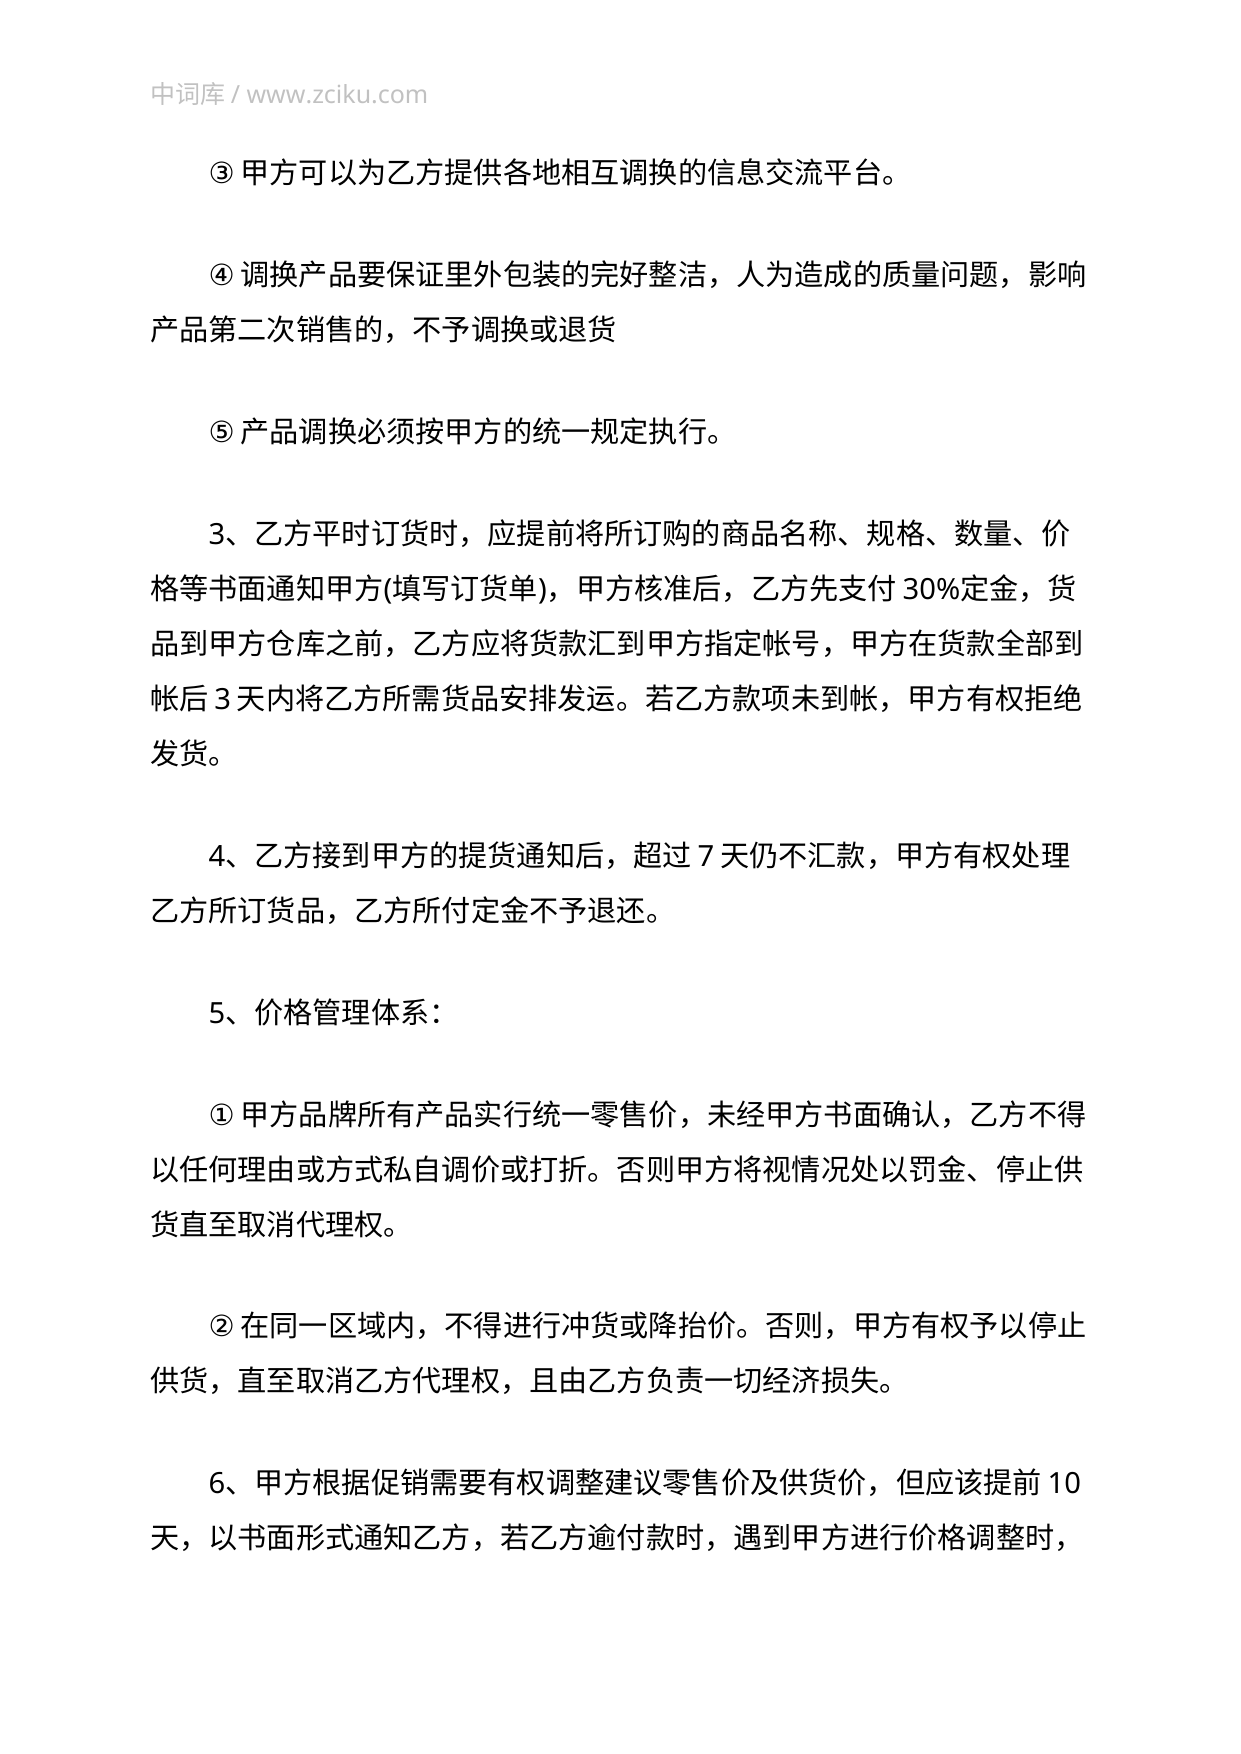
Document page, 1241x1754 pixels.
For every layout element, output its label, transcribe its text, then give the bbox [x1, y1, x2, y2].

text 3、乙方平时订货时，应提前将所订购的商品名称、规格、数量、价格等书面通知甲方(填写订货单)，甲方核准后，乙方先支付30%定金，货品到甲方仓库之前，乙方应将货款汇到甲方指定帐号，甲方在货款全部到帐后3天内将乙方所需货品安排发运。若乙方款项未到帐，甲方有权拒绝发货。 [150, 511, 1090, 773]
text ⑤产品调换必须按甲方的统一规定执行。 [150, 409, 1090, 451]
text ④调换产品要保证里外包装的完好整洁，人为造成的质量问题，影响产品第二次销售的，不予调换或退货 [150, 252, 1090, 349]
text ③甲方可以为乙方提供各地相互调换的信息交流平台。 [150, 150, 1090, 192]
text ②在同一区域内，不得进行冲货或降抬价。否则，甲方有权予以停止供货，直至取消乙方代理权，且由乙方负责一切经济损失。 [150, 1303, 1090, 1400]
text ①甲方品牌所有产品实行统一零售价，未经甲方书面确认，乙方不得以任何理由或方式私自调价或打折。否则甲方将视情况处以罚金、停止供货直至取消代理权。 [150, 1091, 1090, 1243]
text 4、乙方接到甲方的提货通知后，超过7天仍不汇款，甲方有权处理乙方所订货品，乙方所付定金不予退还。 [150, 832, 1090, 930]
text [150, 1459, 1090, 1557]
text 5、价格管理体系： [150, 989, 1090, 1032]
